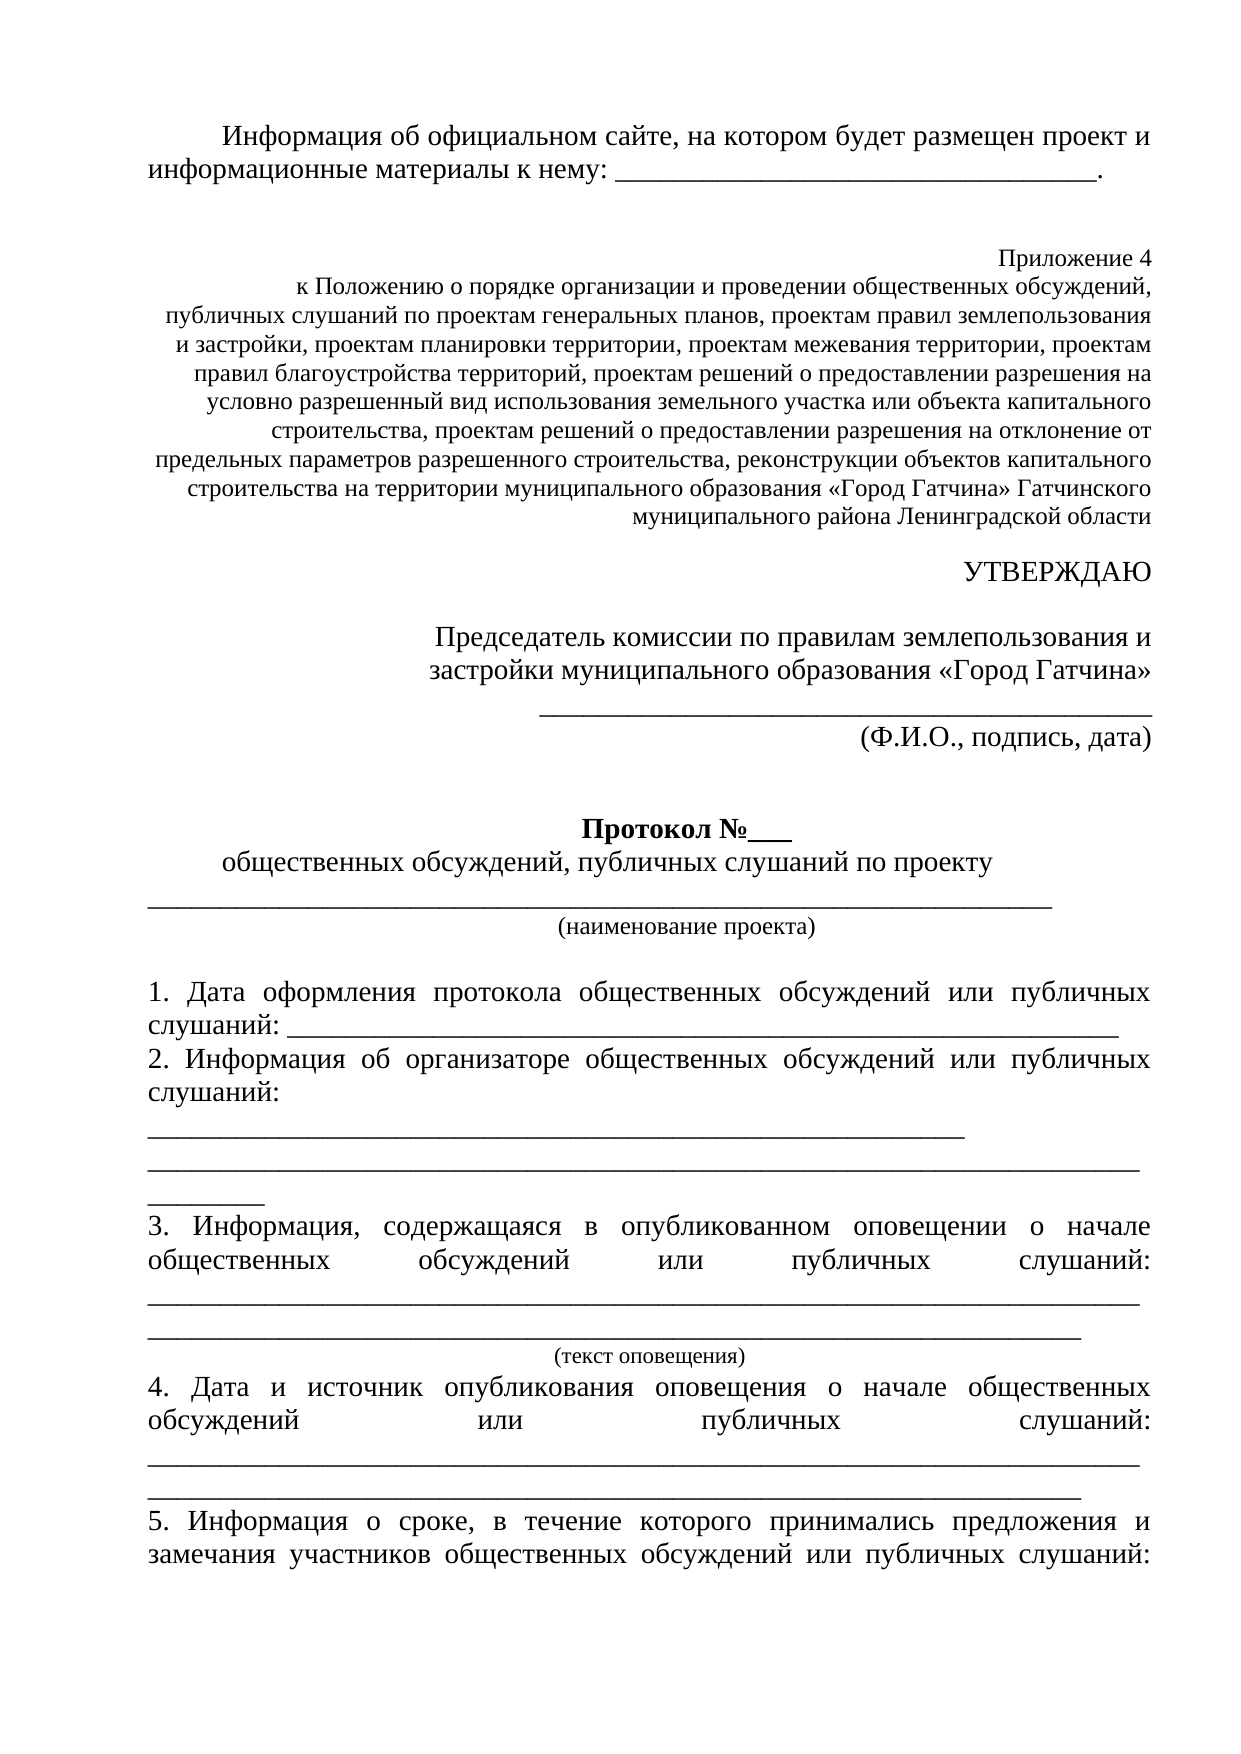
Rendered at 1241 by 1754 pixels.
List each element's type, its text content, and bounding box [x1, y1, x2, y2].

text 3. Информация, содержащаяся в опубликованном оповещении о начале общественных обсуждений или публичных слушаний: ____________________________________________________________________________________________________________________________________ [148, 1208, 1152, 1343]
text Приложение 4 [148, 243, 1152, 271]
text 2. Информация об организаторе общественных обсуждений или публичных слушаний: ____________________________________________________________________________________________________________________________________ [148, 1041, 1152, 1208]
text 1. Дата оформления протокола общественных обсуждений или публичных слушаний: _________________________________________________________ [148, 940, 1152, 1041]
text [148, 1503, 1152, 1570]
text Протокол №___ [148, 811, 1152, 844]
text общественных обсуждений, публичных слушаний по проекту ______________________________________________________________ [148, 844, 1152, 911]
text (Ф.И.О., подпись, дата) [148, 719, 1152, 753]
text Председатель комиссии по правилам землепользования и застройки муниципального образования «Город Гатчина» [148, 619, 1152, 686]
text УТВЕРЖДАЮ [148, 554, 1152, 588]
text (текст оповещения) [148, 1343, 1152, 1369]
text __________________________________________ [148, 686, 1152, 719]
text к Положению о порядке организации и проведении общественных обсуждений, публичных слушаний по проектам генеральных планов, проектам правил землепользования и застройки, проектам планировки территории, проектам межевания территории, проектам правил благоустройства территорий, проектам решений о предоставлении разрешения на условно разрешенный вид использования земельного участка или объекта капитального строительства, проектам решений о предоставлении разрешения на отклонение от предельных параметров разрешенного строительства, реконструкции объектов капитального строительства на территории муниципального образования «Город Гатчина» Гатчинского муниципального района Ленинградской области [148, 271, 1152, 530]
text (наименование проекта) [148, 911, 1152, 940]
text Информация об официальном сайте, на котором будет размещен проект и информационные материалы к нему: _________________________________. [148, 118, 1152, 185]
text 4. Дата и источник опубликования оповещения о начале общественных обсуждений или публичных слушаний: ____________________________________________________________________________________________________________________________________ [148, 1369, 1152, 1503]
